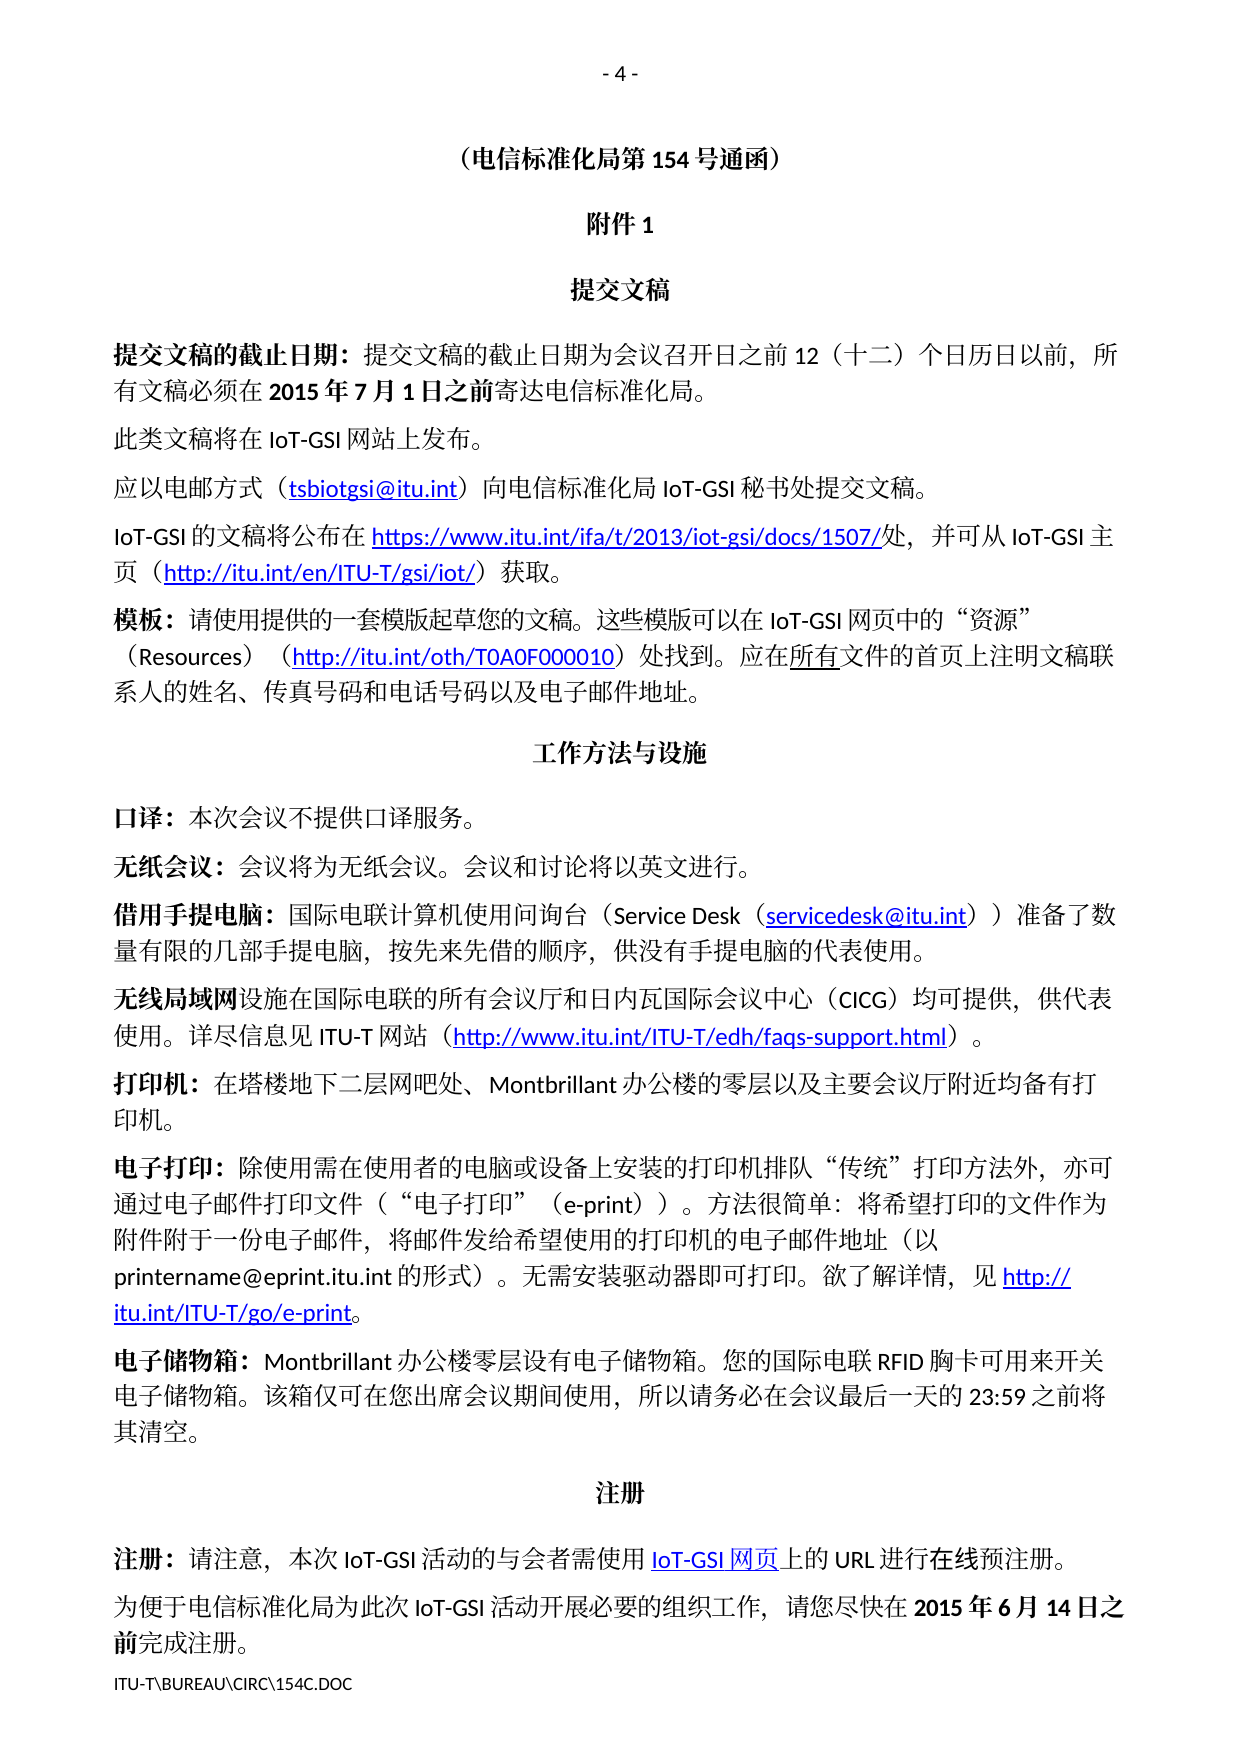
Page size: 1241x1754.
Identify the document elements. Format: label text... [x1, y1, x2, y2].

text 提交文稿的截止日期：提交文稿的截止日期为会议召开日之前12（十二）个日历日以前，所有文稿必须在2015年7月1日之前寄达电信标准化局。 [113, 335, 1127, 407]
title 注册 [113, 1474, 1127, 1510]
text 为便于电信标准化局为此次IoT-GSI活动开展必要的组织工作，请您尽快在2015年6月14日之前完成注册。 [113, 1588, 1132, 1660]
text 此类文稿将在IoT-GSI网站上发布。 [113, 420, 1127, 456]
text 电子储物箱：Montbrillant办公楼零层设有电子储物箱。您的国际电联RFID胸卡可用来开关电子储物箱。该箱仅可在您出席会议期间使用，所以请务必在会议最后一天的23:59之前将其清空。 [113, 1341, 1117, 1449]
text 无线局域网设施在国际电联的所有会议厅和日内瓦国际会议中心（CICG）均可提供，供代表使用。详尽信息见ITU-T网站（http://www.itu.int/ITU-T/edh/faqs-support.html）。 [113, 980, 1117, 1052]
text 借用手提电脑：国际电联计算机使用问询台（Service Desk（servicedesk@itu.int））准备了数量有限的几部手提电脑，按先来先借的顺序，供没有手提电脑的代表使用。 [113, 896, 1117, 968]
text 无纸会议：会议将为无纸会议。会议和讨论将以英文进行。 [113, 847, 1127, 883]
text 模板：请使用提供的一套模版起草您的文稿。这些模版可以在IoT-GSI网页中的“资源”（Resources）（http://itu.int/oth/T0A0F000010）处找到。应在所有文件的首页上注明文稿联系人的姓名、传真号码和电话号码以及电子邮件地址。 [113, 601, 1127, 709]
text 应以电邮方式（tsbiotgsi@itu.int）向电信标准化局IoT-GSI秘书处提交文稿。 [113, 468, 1127, 504]
title 工作方法与设施 [113, 734, 1127, 770]
title （电信标准化局第154号通函） [113, 140, 1127, 176]
title 提交文稿 [113, 270, 1127, 306]
text 注册：请注意，本次IoT-GSI活动的与会者需使用IoT-GSI网页上的URL进行在线预注册。 [113, 1539, 1132, 1575]
text IoT-GSI的文稿将公布在https://www.itu.int/ifa/t/2013/iot-gsi/docs/1507/处，并可从IoT-GSI主页（http://itu.int/en/ITU-T/gsi/iot/）获取。 [113, 517, 1127, 588]
text 口译：本次会议不提供口译服务。 [113, 799, 1127, 835]
text 电子打印：除使用需在使用者的电脑或设备上安装的打印机排队“传统”打印方法外，亦可通过电子邮件打印文件（“电子打印”（e-print））。方法很简单：将希望打印的文件作为附件附于一份电子邮件，将邮件发给希望使用的打印机的电子邮件地址（以printername@eprint.itu.int的形式）。无需安装驱动器即可打印。欲了解详情，见http://itu.int/ITU-T/go/e-print。 [113, 1149, 1117, 1329]
title 附件1 [113, 205, 1127, 241]
text 打印机：在塔楼地下二层网吧处、Montbrillant办公楼的零层以及主要会议厅附近均备有打印机。 [113, 1064, 1117, 1136]
